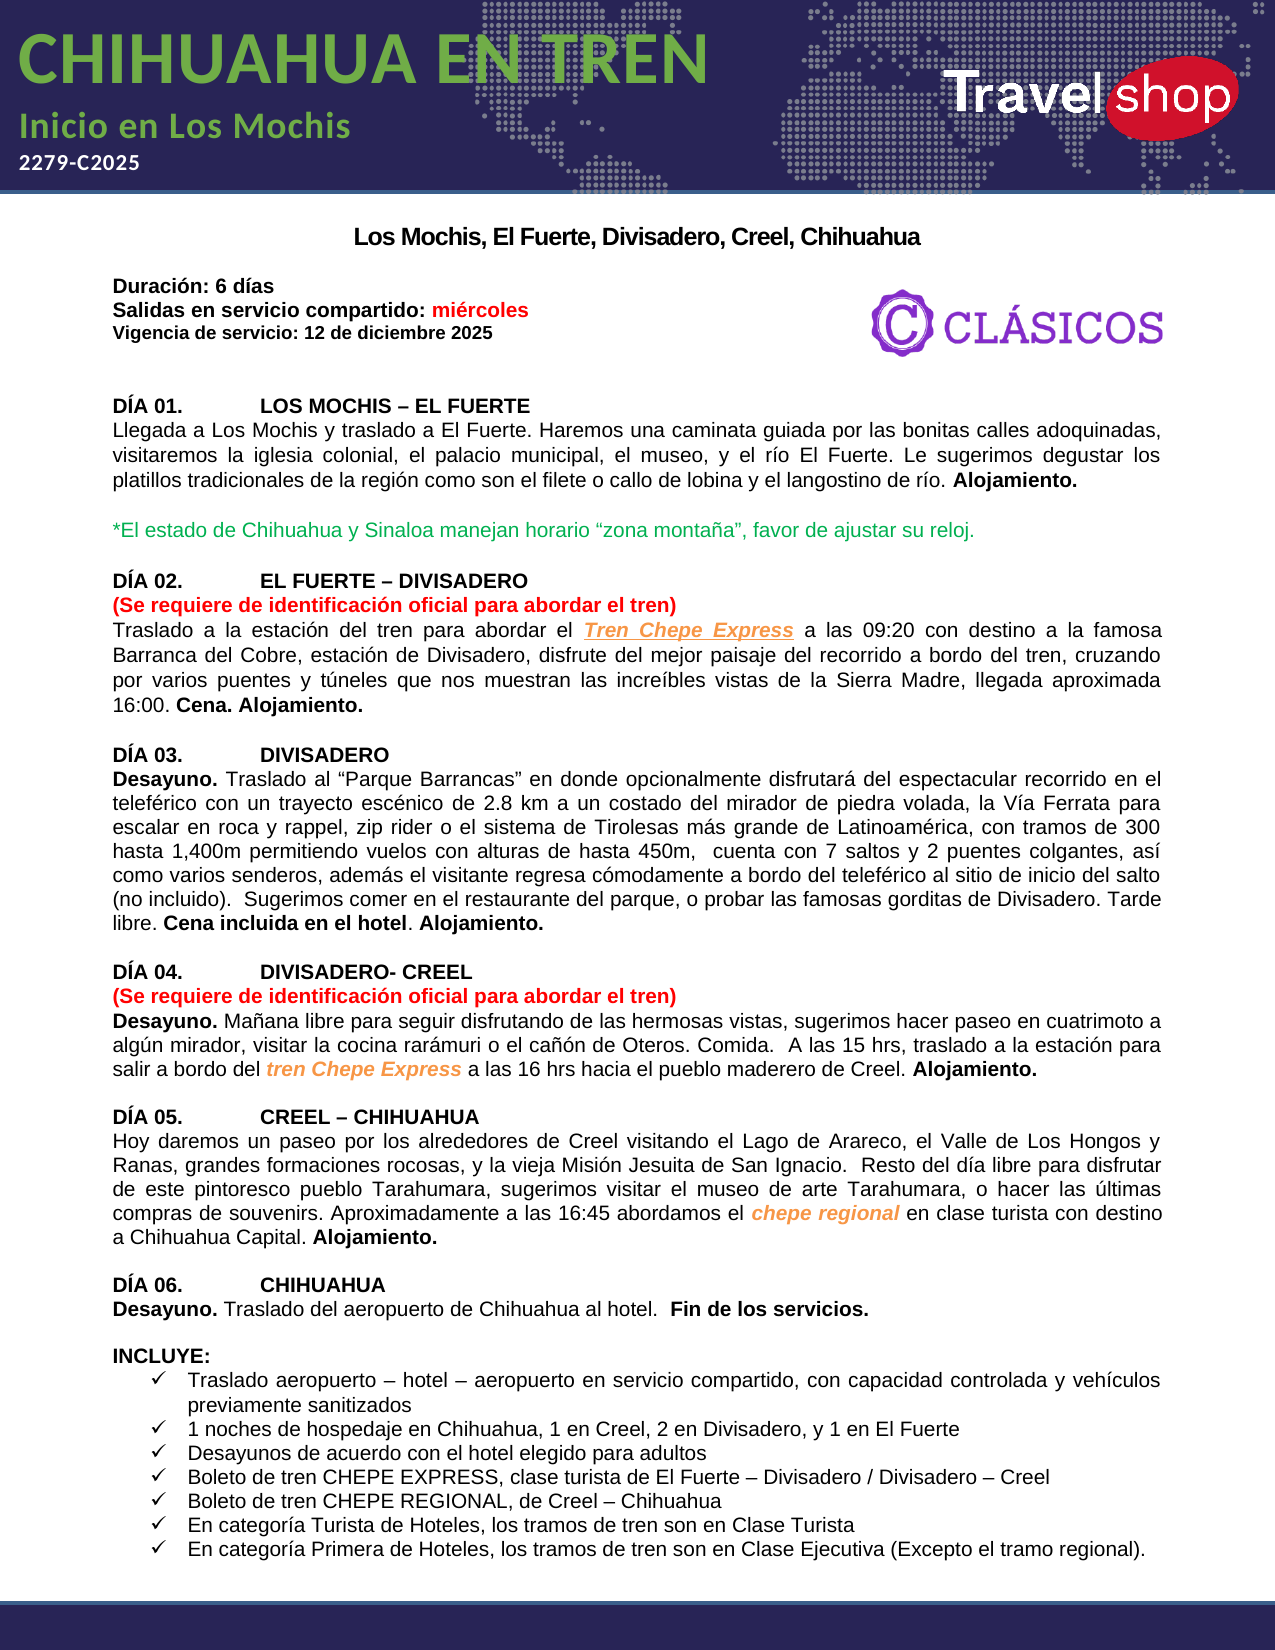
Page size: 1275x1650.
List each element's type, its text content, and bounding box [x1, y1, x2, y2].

text Duración: 6 días [112, 274, 1163, 298]
text DÍA 05. CREEL – CHIHUAHUA [112, 1105, 1163, 1129]
text Traslado a la estación del tren para abordar el Tren Chepe Express a las 09:20 con destino a la famosa Barranca del Cobre, estación de Divisadero, disfrute del mejor paisaje del recorrido a bordo del tren, cruzando por varios puentes y túneles que nos muestran las increíbles vistas de la Sierra Madre, llegada aproximada 16:00. Cena. Alojamiento. [112, 618, 1163, 717]
picture [871, 289, 1163, 357]
text DÍA 01. LOS MOCHIS – EL FUERTE [112, 394, 1163, 418]
text Llegada a Los Mochis y traslado a El Fuerte. Haremos una caminata guiada por las bonitas calles adoquinadas, visitaremos la iglesia colonial, el palacio municipal, el museo, y el río El Fuerte. Le sugerimos degustar los platillos tradicionales de la región como son el filete o callo de lobina y el langostino de río. Alojamiento. [112, 418, 1163, 492]
text (Se requiere de identificación oficial para abordar el tren) [112, 984, 1163, 1008]
text DÍA 06. CHIHUAHUA [112, 1272, 1163, 1296]
text DÍA 04. DIVISADERO- CREEL [112, 960, 1163, 984]
text Desayuno. Traslado al “Parque Barrancas” en donde opcionalmente disfrutará del espectacular recorrido en el teleférico con un trayecto escénico de 2.8 km a un costado del mirador de piedra volada, la Vía Ferrata para escalar en roca y rappel, zip rider o el sistema de Tirolesas más grande de Latinoamérica, con tramos de 300 hasta 1,400m permitiendo vuelos con alturas de hasta 450m, cuenta con 7 saltos y 2 puentes colgantes, así como varios senderos, además el visitante regresa cómodamente a bordo del teleférico al sitio de inicio del salto (no incluido). Sugerimos comer en el restaurante del parque, o probar las famosas gorditas de Divisadero. Tarde libre. Cena incluida en el hotel. Alojamiento. [112, 767, 1163, 935]
list 1 noches de hospedaje en Chihuahua, 1 en Creel, 2 en Divisadero, y 1 en El Fuerte [150, 1416, 1163, 1440]
text DÍA 03. DIVISADERO [112, 743, 1163, 767]
text (Se requiere de identificación oficial para abordar el tren) [112, 592, 1163, 616]
list Boleto de tren CHEPE REGIONAL, de Creel – Chihuahua [150, 1488, 1163, 1513]
text INCLUYE: [112, 1344, 1163, 1368]
list Desayunos de acuerdo con el hotel elegido para adultos [150, 1440, 1163, 1464]
text Desayuno. Traslado del aeropuerto de Chihuahua al hotel. Fin de los servicios. [112, 1296, 1163, 1320]
list Boleto de tren CHEPE EXPRESS, clase turista de El Fuerte – Divisadero / Divisadero – Creel [150, 1464, 1163, 1488]
text DÍA 02. EL FUERTE – DIVISADERO [112, 568, 1163, 592]
title Los Mochis, El Fuerte, Divisadero, Creel, Chihuahua [112, 221, 1163, 250]
list Traslado aeropuerto – hotel – aeropuerto en servicio compartido, con capacidad controlada y vehículos previamente sanitizados [150, 1368, 1163, 1416]
text Salidas en servicio compartido: miércoles [112, 298, 871, 322]
text Vigencia de servicio: 12 de diciembre 2025 [112, 322, 871, 344]
text *El estado de Chihuahua y Sinaloa manejan horario “zona montaña”, favor de ajustar su reloj. [112, 518, 1163, 542]
picture [943, 56, 1239, 141]
list En categoría Turista de Hoteles, los tramos de tren son en Clase Turista [150, 1513, 1163, 1537]
text Desayuno. Mañana libre para seguir disfrutando de las hermosas vistas, sugerimos hacer paseo en cuatrimoto a algún mirador, visitar la cocina rarámuri o el cañón de Oteros. Comida. A las 15 hrs, traslado a la estación para salir a bordo del tren Chepe Express a las 16 hrs hacia el pueblo maderero de Creel. Alojamiento. [112, 1009, 1163, 1081]
list En categoría Primera de Hoteles, los tramos de tren son en Clase Ejecutiva (Excepto el tramo regional). [150, 1537, 1163, 1561]
text Hoy daremos un paseo por los alrededores de Creel visitando el Lago de Arareco, el Valle de Los Hongos y Ranas, grandes formaciones rocosas, y la vieja Misión Jesuita de San Ignacio. Resto del día libre para disfrutar de este pintoresco pueblo Tarahumara, sugerimos visitar el museo de arte Tarahumara, o hacer las últimas compras de souvenirs. Aproximadamente a las 16:45 abordamos el chepe regional en clase turista con destino a Chihuahua Capital. Alojamiento. [112, 1129, 1163, 1248]
